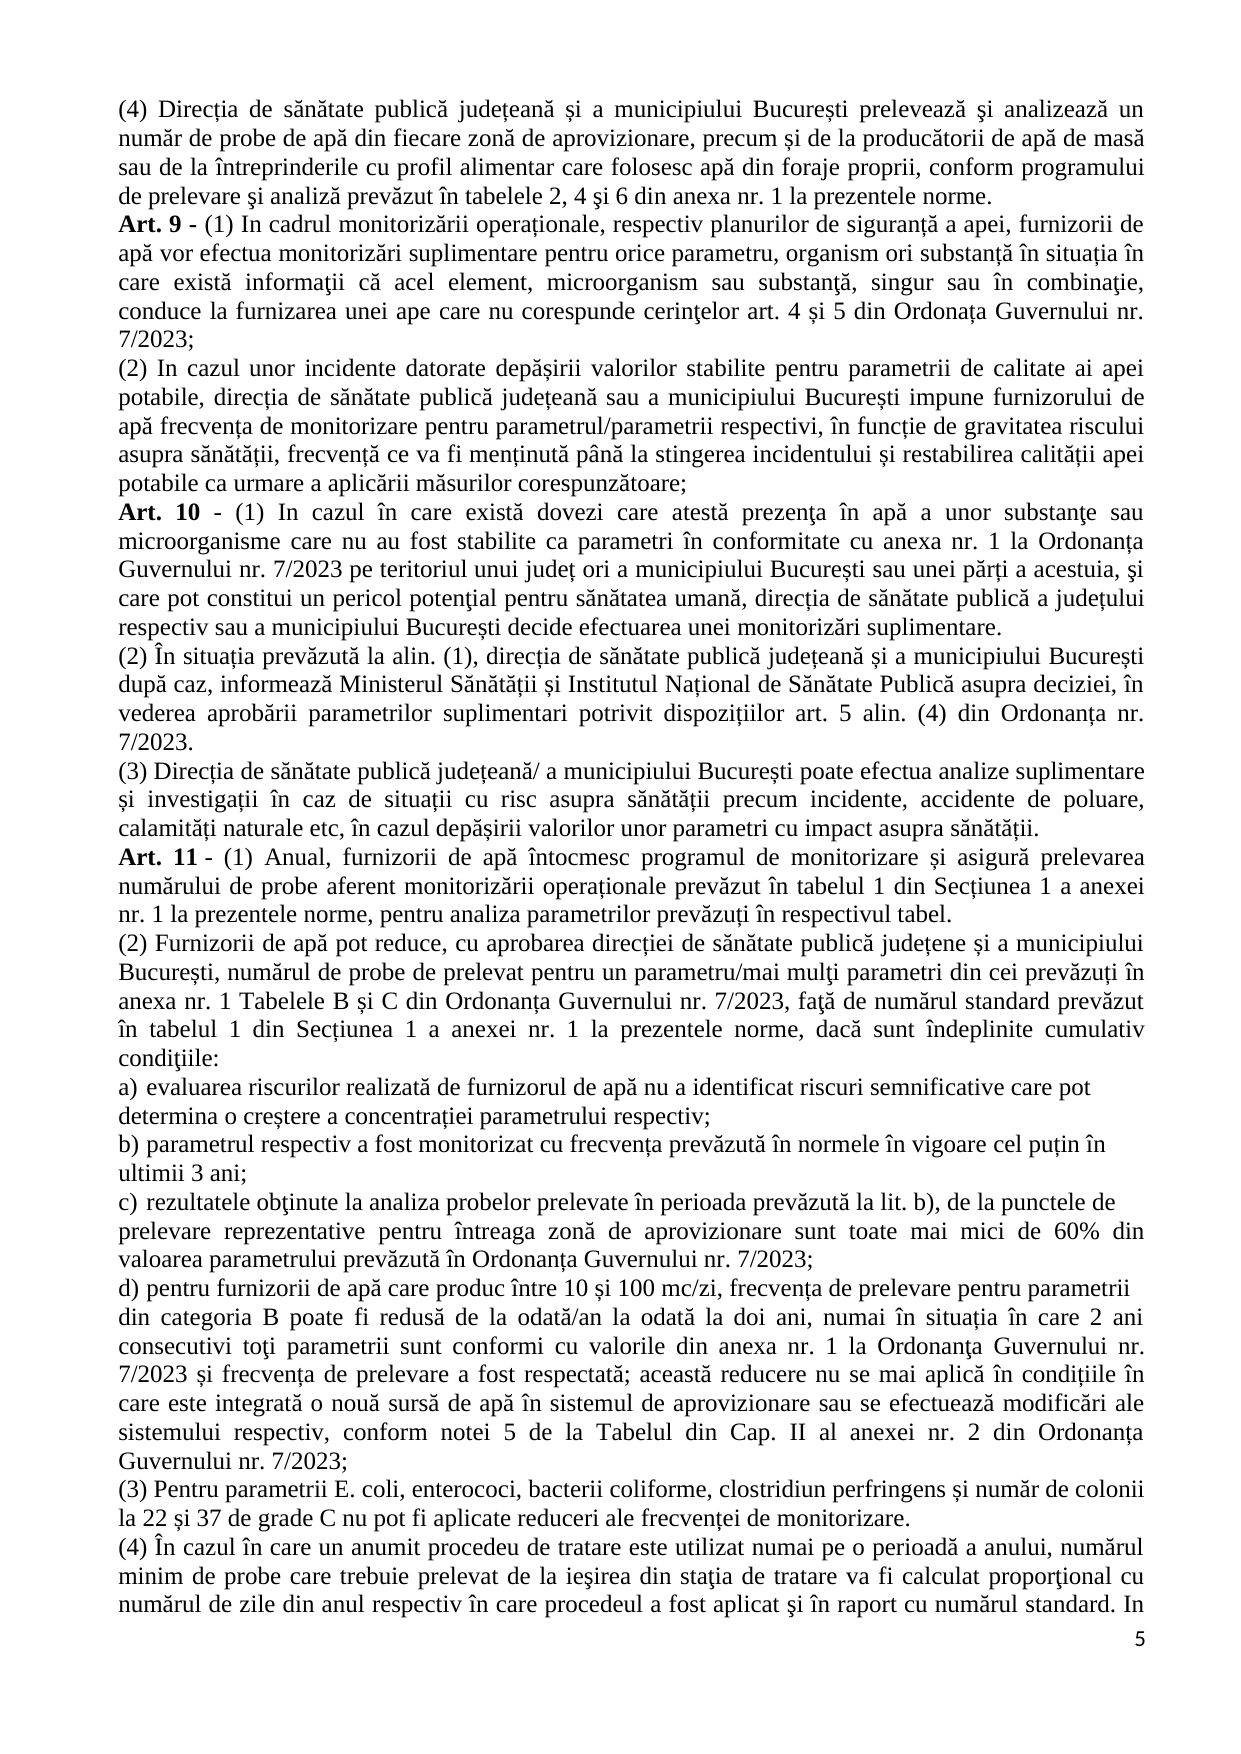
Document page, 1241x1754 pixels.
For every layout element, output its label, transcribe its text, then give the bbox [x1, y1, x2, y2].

text (4) Direcția de sănătate publică județeană și a municipiului București prelevează şi analizează un număr de probe de apă din fiecare zonă de aprovizionare, precum și de la producătorii de apă de masă sau de la întreprinderile cu profil alimentar care folosesc apă din foraje proprii, conform programului de prelevare şi analiză prevăzut în tabelele 2, 4 şi 6 din anexa nr. 1 la prezentele norme. [118, 94, 1146, 209]
text (2) Furnizorii de apă pot reduce, cu aprobarea direcției de sănătate publică județene și a municipiului București, numărul de probe de prelevat pentru un parametru/mai mulţi parametri din cei prevăzuți în anexa nr. 1 Tabelele B și C din Ordonanța Guvernului nr. 7/2023, faţă de numărul standard prevăzut în tabelul 1 din Secțiunea 1 a anexei nr. 1 la prezentele norme, dacă sunt îndeplinite cumulativ condiţiile: [118, 928, 1146, 1072]
list rezultatele obţinute la analiza probelor prelevate în perioada prevăzută la lit. b), de la punctele de [118, 1187, 1146, 1216]
text (2) In cazul unor incidente datorate depășirii valorilor stabilite pentru parametrii de calitate ai apei potabile, direcția de sănătate publică județeană sau a municipiului București impune furnizorului de apă frecvența de monitorizare pentru parametrul/parametrii respectivi, în funcție de gravitatea riscului asupra sănătății, frecvență ce va fi menținută până la stingerea incidentului și restabilirea calității apei potabile ca urmare a aplicării măsurilor corespunzătoare; [118, 353, 1146, 497]
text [118, 1532, 1146, 1618]
text Art. 11 - (1) Anual, furnizorii de apă întocmesc programul de monitorizare și asigură prelevarea numărului de probe aferent monitorizării operaționale prevăzut în tabelul 1 din Secțiunea 1 a anexei nr. 1 la prezentele norme, pentru analiza parametrilor prevăzuți în respectivul tabel. [118, 842, 1146, 928]
text din categoria B poate fi redusă de la odată/an la odată la doi ani, numai în situația în care 2 ani consecutivi toţi parametrii sunt conformi cu valorile din anexa nr. 1 la Ordonanţa Guvernului nr. 7/2023 și frecvența de prelevare a fost respectată; această reducere nu se mai aplică în condițiile în care este integrată o nouă sursă de apă în sistemul de aprovizionare sau se efectuează modificări ale sistemului respectiv, conform notei 5 de la Tabelul din Cap. II al anexei nr. 2 din Ordonanța Guvernului nr. 7/2023; [118, 1302, 1146, 1474]
text ultimii 3 ani; [118, 1158, 1146, 1187]
text Art. 9 - (1) In cadrul monitorizării operaționale, respectiv planurilor de siguranță a apei, furnizorii de apă vor efectua monitorizări suplimentare pentru orice parametru, organism ori substanță în situația în care există informaţii că acel element, microorganism sau substanţă, singur sau în combinaţie, conduce la furnizarea unei ape care nu corespunde cerinţelor art. 4 și 5 din Ordonața Guvernului nr. 7/2023; [118, 209, 1146, 353]
list parametrul respectiv a fost monitorizat cu frecvența prevăzută în normele în vigoare cel puțin în [118, 1129, 1146, 1158]
text (3) Pentru parametrii E. coli, enterococi, bacterii coliforme, clostridiun perfringens și număr de colonii la 22 și 37 de grade C nu pot fi aplicate reduceri ale frecvenței de monitorizare. [118, 1474, 1146, 1532]
text Art. 10 - (1) In cazul în care există dovezi care atestă prezenţa în apă a unor substanţe sau microorganisme care nu au fost stabilite ca parametri în conformitate cu anexa nr. 1 la Ordonanța Guvernului nr. 7/2023 pe teritoriul unui județ ori a municipiului București sau unei părți a acestuia, şi care pot constitui un pericol potenţial pentru sănătatea umană, direcția de sănătate publică a județului respectiv sau a municipiului București decide efectuarea unei monitorizări suplimentare. [118, 497, 1146, 641]
text prelevare reprezentative pentru întreaga zonă de aprovizionare sunt toate mai mici de 60% din valoarea parametrului prevăzută în Ordonanța Guvernului nr. 7/2023; [118, 1216, 1146, 1273]
list evaluarea riscurilor realizată de furnizorul de apă nu a identificat riscuri semnificative care pot [118, 1072, 1146, 1101]
text (2) În situația prevăzută la alin. (1), direcția de sănătate publică județeană și a municipiului București după caz, informează Ministerul Sănătății și Institutul Național de Sănătate Publică asupra deciziei, în vederea aprobării parametrilor suplimentari potrivit dispozițiilor art. 5 alin. (4) din Ordonanța nr. 7/2023. [118, 641, 1146, 756]
list pentru furnizorii de apă care produc între 10 și 100 mc/zi, frecvența de prelevare pentru parametrii [118, 1273, 1146, 1302]
text determina o creștere a concentrației parametrului respectiv; [118, 1101, 1146, 1129]
text (3) Direcția de sănătate publică județeană/ a municipiului București poate efectua analize suplimentare și investigații în caz de situații cu risc asupra sănătății precum incidente, accidente de poluare, calamități naturale etc, în cazul depășirii valorilor unor parametri cu impact asupra sănătății. [118, 756, 1146, 842]
